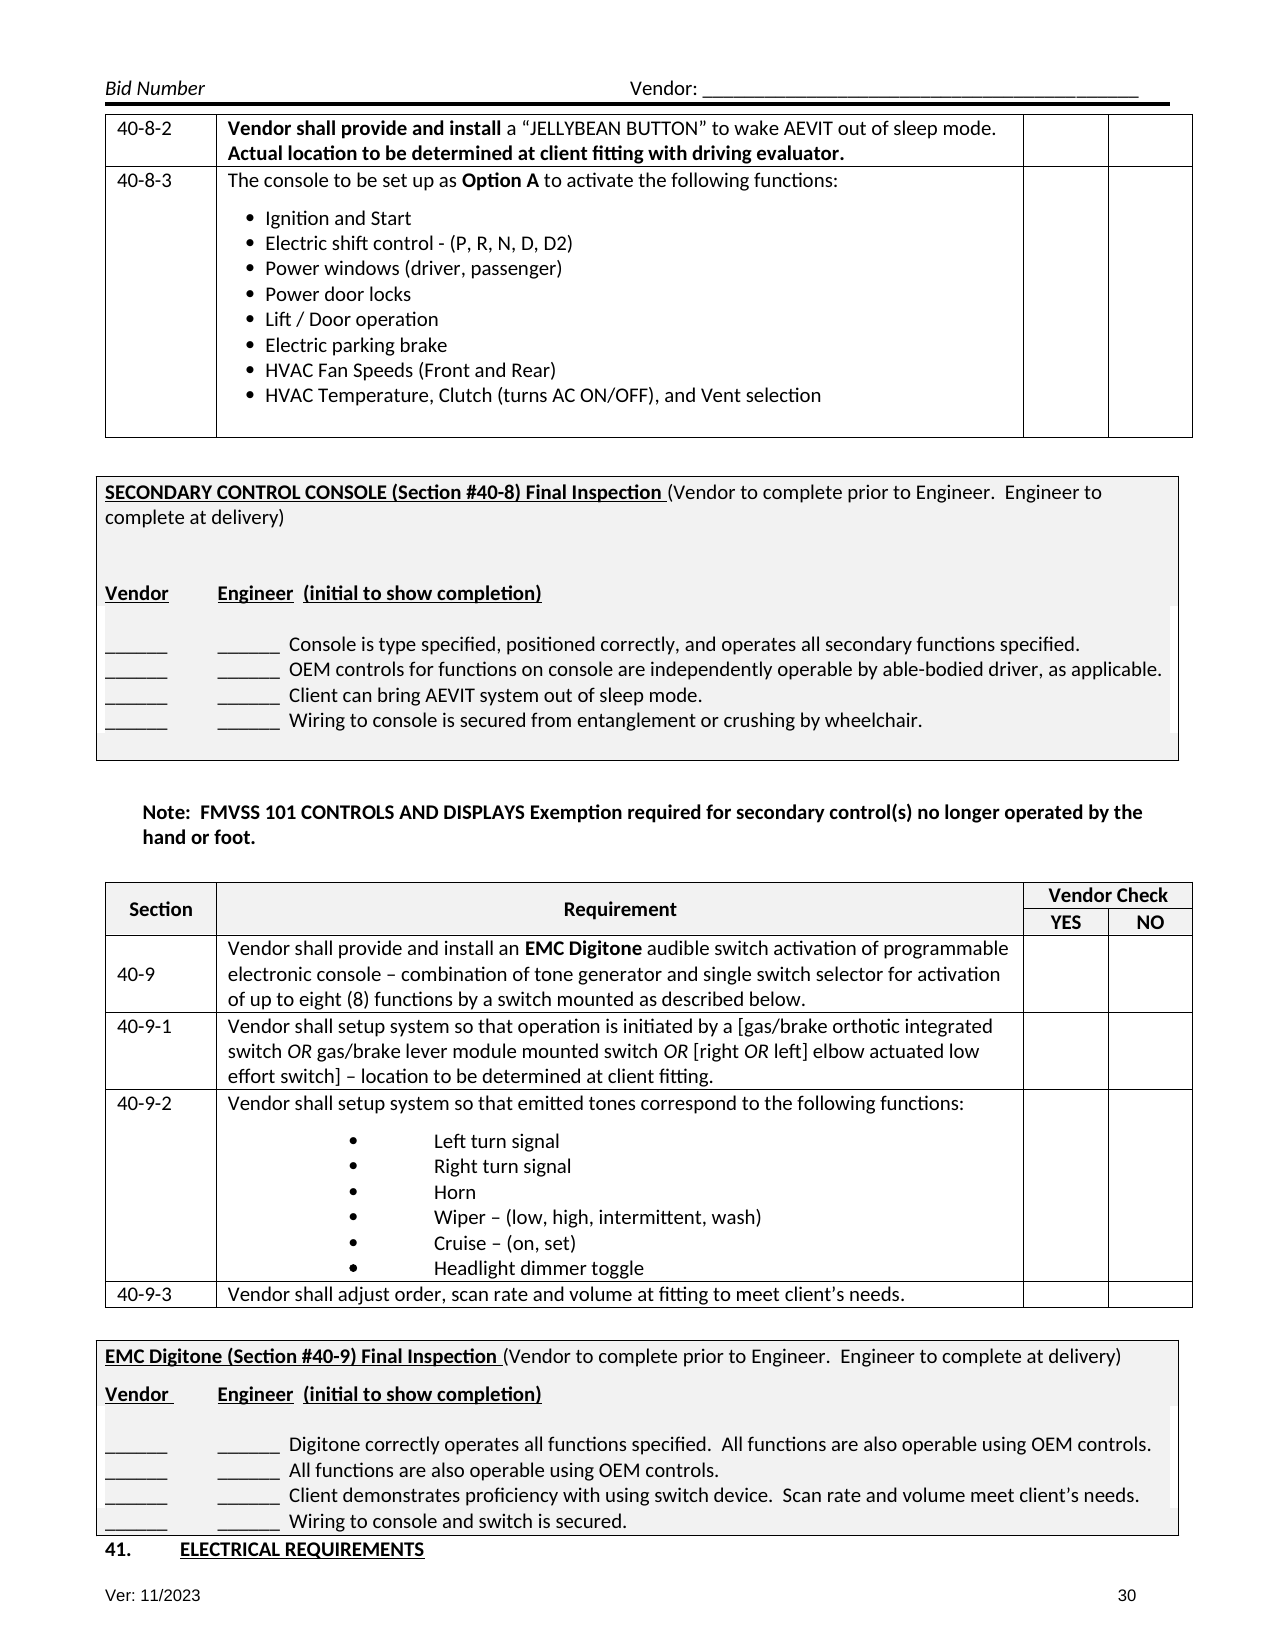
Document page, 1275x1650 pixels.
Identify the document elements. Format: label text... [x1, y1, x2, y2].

text ______ ______ Digitone correctly operates all functions specified. All functions are also operable using OEM controls. [105, 1432, 1170, 1457]
text 41. ELECTRICAL REQUIREMENTS [105, 1536, 1170, 1562]
table_cell Vendor shall provide and install an EMC Digitone audible switch activation of programmable electronic console – combination of tone generator and single switch selector for activation of up to eight (8) functions by a switch mounted as described below. [217, 936, 1023, 1012]
table_cell [1024, 115, 1108, 166]
table_cell [1024, 1013, 1108, 1089]
table_cell [1109, 167, 1192, 437]
text EMC Digitone (Section #40-9) Final Inspection (Vendor to complete prior to Engineer. Engineer to complete at delivery) [97, 1341, 1178, 1368]
table_cell Vendor shall adjust order, scan rate and volume at fitting to meet client’s needs. [217, 1282, 1023, 1307]
table_cell [1109, 1013, 1192, 1089]
table_header Section [106, 883, 216, 934]
table_header Requirement [217, 883, 1023, 934]
table_cell [1024, 1090, 1108, 1281]
text ______ ______ Wiring to console is secured from entanglement or crushing by wheelchair. [105, 707, 1170, 729]
table_cell [1024, 936, 1108, 1012]
table_cell [1109, 115, 1192, 166]
text Note: FMVSS 101 CONTROLS AND DISPLAYS Exemption required for secondary control(s) no longer operated by the hand or foot. [142, 799, 1170, 850]
table_cell 40-8-3 [106, 167, 216, 437]
text ______ ______ Console is type specified, positioned correctly, and operates all secondary functions specified. [105, 631, 1170, 656]
table_cell YES [1024, 909, 1108, 934]
table_cell 40-8-2 [106, 115, 216, 166]
table_cell [1109, 1282, 1192, 1307]
table_cell [1024, 1282, 1108, 1307]
table_cell [1109, 1090, 1192, 1281]
text ______ ______ Client demonstrates proficiency with using switch device. Scan rate and volume meet client’s needs. [105, 1482, 1170, 1505]
text ______ ______ All functions are also operable using OEM controls. [105, 1457, 1170, 1482]
text Vendor Engineer (initial to show completion) [97, 1378, 1178, 1406]
text ______ ______ OEM controls for functions on console are independently operable by able-bodied driver, as applicable. [105, 656, 1170, 682]
table_cell 40-9-2 [106, 1090, 216, 1281]
table_header Vendor Check [1024, 883, 1192, 908]
table_cell Vendor shall provide and install a “JELLYBEAN BUTTON” to wake AEVIT out of sleep mode. Actual location to be determined at client fitting with driving evaluator. [217, 115, 1023, 166]
text Vendor Engineer (initial to show completion) [97, 577, 1178, 606]
table_cell 40-9 [106, 936, 216, 1012]
table_cell NO [1109, 909, 1192, 934]
table_cell Vendor shall setup system so that operation is initiated by a [gas/brake orthotic integrated switch OR gas/brake lever module mounted switch OR [right OR left] elbow actuated low effort switch] – location to be determined at client fitting. [217, 1013, 1023, 1089]
text SECONDARY CONTROL CONSOLE (Section #40-8) Final Inspection (Vendor to complete prior to Engineer. Engineer to complete at delivery) [97, 477, 1178, 530]
table_cell [1024, 167, 1108, 437]
table_cell The console to be set up as Option A to activate the following functions: Ignition and Start Electric shift control - (P, R, N, D, D2) Power windows (driver, passenger) Power door locks Lift / Door operation Electric parking brake HVAC Fan Speeds (Front and Rear) HVAC Temperature, Clutch (turns AC ON/OFF), and Vent selection [217, 167, 1023, 437]
table_cell Vendor shall setup system so that emitted tones correspond to the following functions: Left turn signal Right turn signal Horn Wiper – (low, high, intermittent, wash) Cruise – (on, set) Headlight dimmer toggle [217, 1090, 1023, 1281]
text ______ ______ Client can bring AEVIT system out of sleep mode. [105, 682, 1170, 707]
table_cell 40-9-1 [106, 1013, 216, 1089]
text ______ ______ Wiring to console and switch is secured. [97, 1505, 1178, 1535]
table_cell [1109, 936, 1192, 1012]
table_cell 40-9-3 [106, 1282, 216, 1307]
